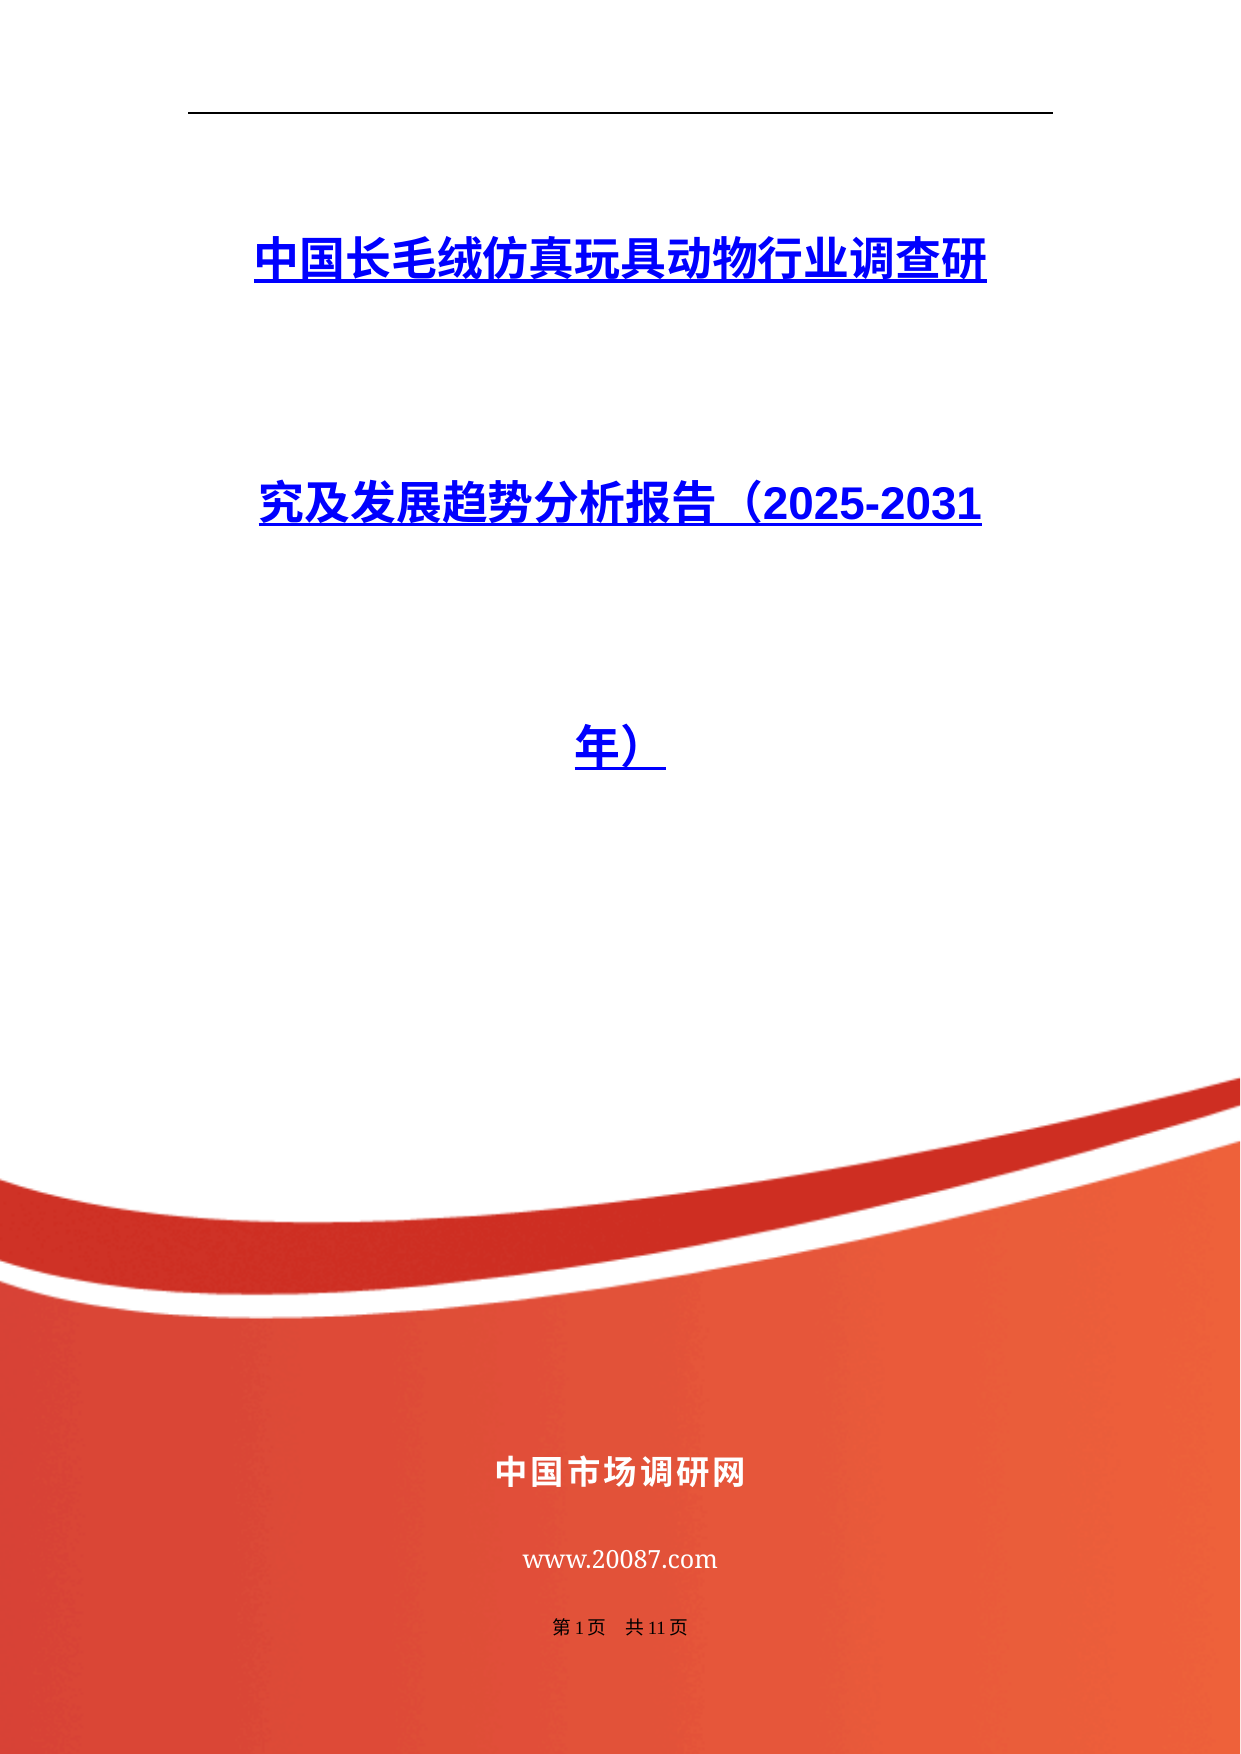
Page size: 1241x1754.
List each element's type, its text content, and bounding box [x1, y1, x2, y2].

table_header 中国长毛绒仿真玩具动物行业调查研究及发展趋势分析报告（2025-2031年） [188, 207, 1053, 871]
picture [0, 1006, 1241, 1754]
subtitle 中国市场调研网 [187, 1437, 1053, 1502]
text www.20087.com [187, 1526, 1053, 1591]
